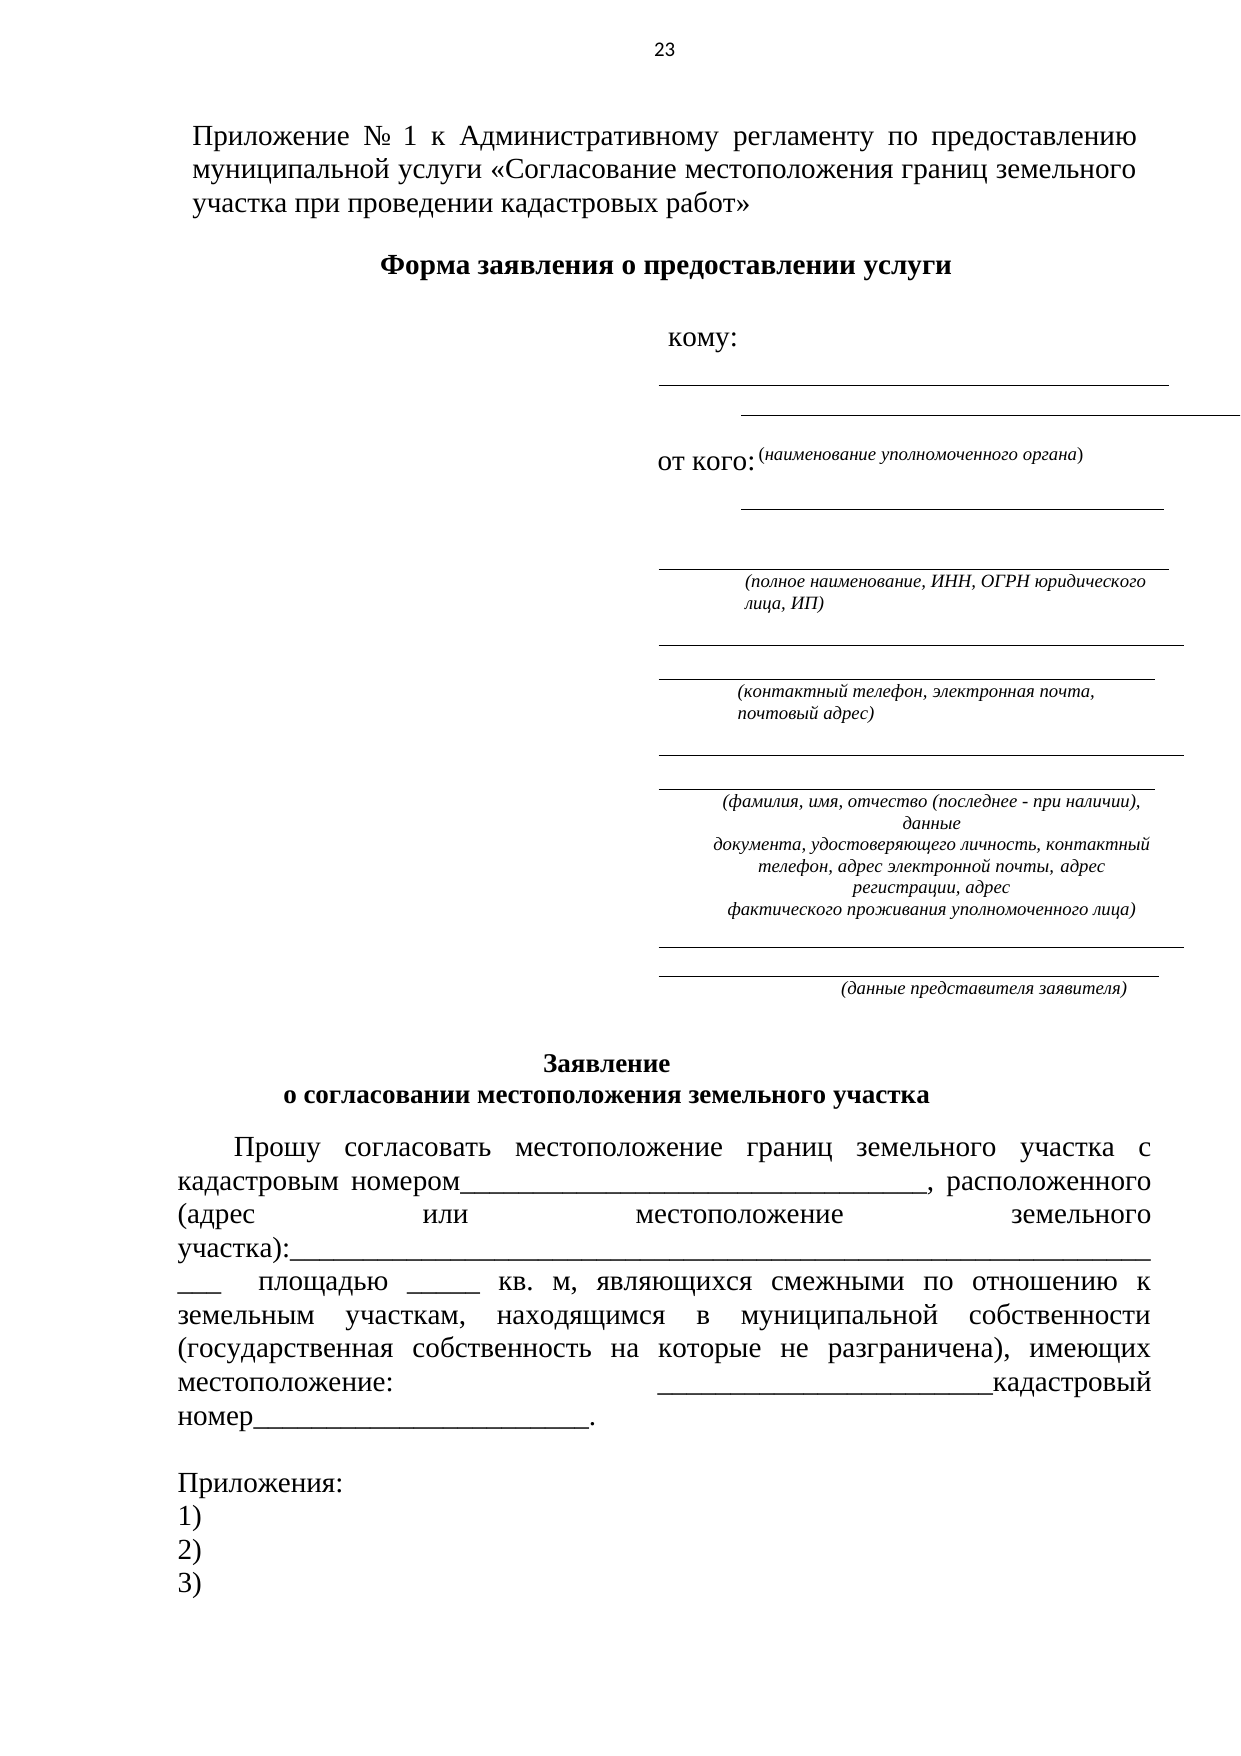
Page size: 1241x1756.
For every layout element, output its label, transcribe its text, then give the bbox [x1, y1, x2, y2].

text (контактный телефон, электронная почта, почтовый адрес) [737, 672, 1152, 723]
text от кого: [177, 443, 755, 477]
text 2) [177, 1532, 1152, 1565]
text Прошу согласовать местоположение границ земельного участка с кадастровым номером________________________________, расположенного (адрес или местоположение земельного участка):______________________________________________________________ площадью _____ кв. м, являющихся смежными по отношению к земельным участкам, находящимся в муниципальной собственности (государственная собственность на которые не разграничена), имеющих местоположение: _______________________кадастровый номер_______________________. [177, 1129, 1152, 1431]
text (фамилия, имя, отчество (последнее - при наличии), данные [711, 782, 1152, 833]
text Заявление [258, 1047, 955, 1078]
text 1) [177, 1498, 1152, 1532]
text Форма заявления о предоставлении услуги [180, 247, 1152, 281]
text 3) [177, 1565, 1152, 1599]
text Приложение № 1 к Административному регламенту по предоставлению муниципальной услуги «Согласование местоположения границ земельного участка при проведении кадастровых работ» [192, 118, 1137, 219]
text Приложения: [177, 1465, 1152, 1498]
text кому: [254, 319, 1152, 353]
text (данные представителя заявителя) [841, 969, 1152, 999]
text (наименование уполномоченного органа) [758, 443, 1152, 465]
text документа, удостоверяющего личность, контактный телефон, адрес электронной почты, адрес регистрации, адрес [711, 833, 1152, 898]
text фактического проживания уполномоченного лица) [711, 898, 1152, 919]
text о согласовании местоположения земельного участка [258, 1078, 956, 1109]
text (полное наименование, ИНН, ОГРН юридического лица, ИП) [745, 564, 1152, 613]
